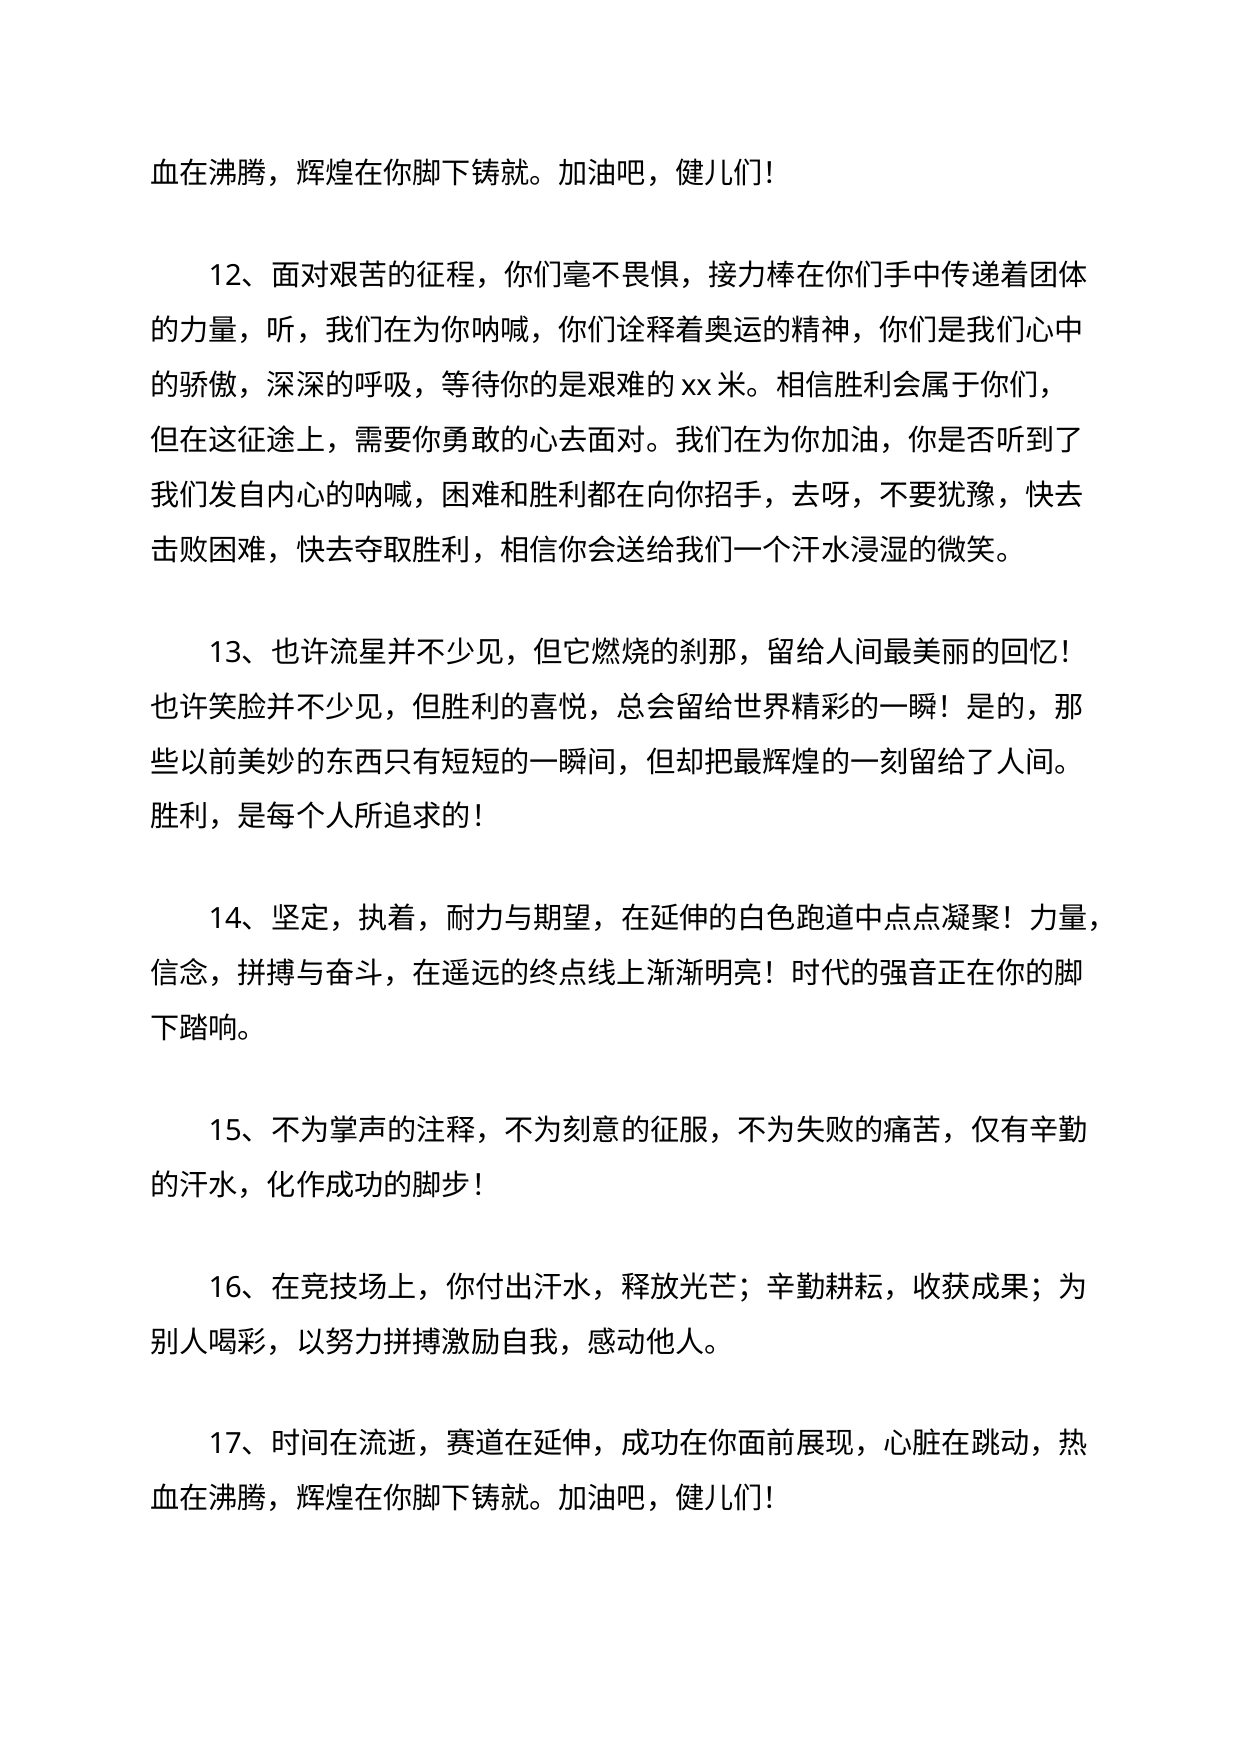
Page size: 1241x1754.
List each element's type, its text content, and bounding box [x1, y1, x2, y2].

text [150, 150, 1090, 192]
text 16、在竞技场上，你付出汗水，释放光芒；辛勤耕耘，收获成果；为别人喝彩，以努力拼搏激励自我，感动他人。 [150, 1263, 1090, 1361]
text 17、时间在流逝，赛道在延伸，成功在你面前展现，心脏在跳动，热血在沸腾，辉煌在你脚下铸就。加油吧，健儿们！ [150, 1420, 1090, 1517]
text 15、不为掌声的注释，不为刻意的征服，不为失败的痛苦，仅有辛勤的汗水，化作成功的脚步！ [150, 1106, 1090, 1204]
text 12、面对艰苦的征程，你们毫不畏惧，接力棒在你们手中传递着团体的力量，听，我们在为你呐喊，你们诠释着奥运的精神，你们是我们心中的骄傲，深深的呼吸，等待你的是艰难的xx米。相信胜利会属于你们，但在这征途上，需要你勇敢的心去面对。我们在为你加油，你是否听到了我们发自内心的呐喊，困难和胜利都在向你招手，去呀，不要犹豫，快去击败困难，快去夺取胜利，相信你会送给我们一个汗水浸湿的微笑。 [150, 252, 1090, 569]
text 14、坚定，执着，耐力与期望，在延伸的白色跑道中点点凝聚！力量，信念，拼搏与奋斗，在遥远的终点线上渐渐明亮！时代的强音正在你的脚下踏响。 [150, 895, 1090, 1047]
text 13、也许流星并不少见，但它燃烧的刹那，留给人间最美丽的回忆！也许笑脸并不少见，但胜利的喜悦，总会留给世界精彩的一瞬！是的，那些以前美妙的东西只有短短的一瞬间，但却把最辉煌的一刻留给了人间。胜利，是每个人所追求的！ [150, 628, 1090, 835]
